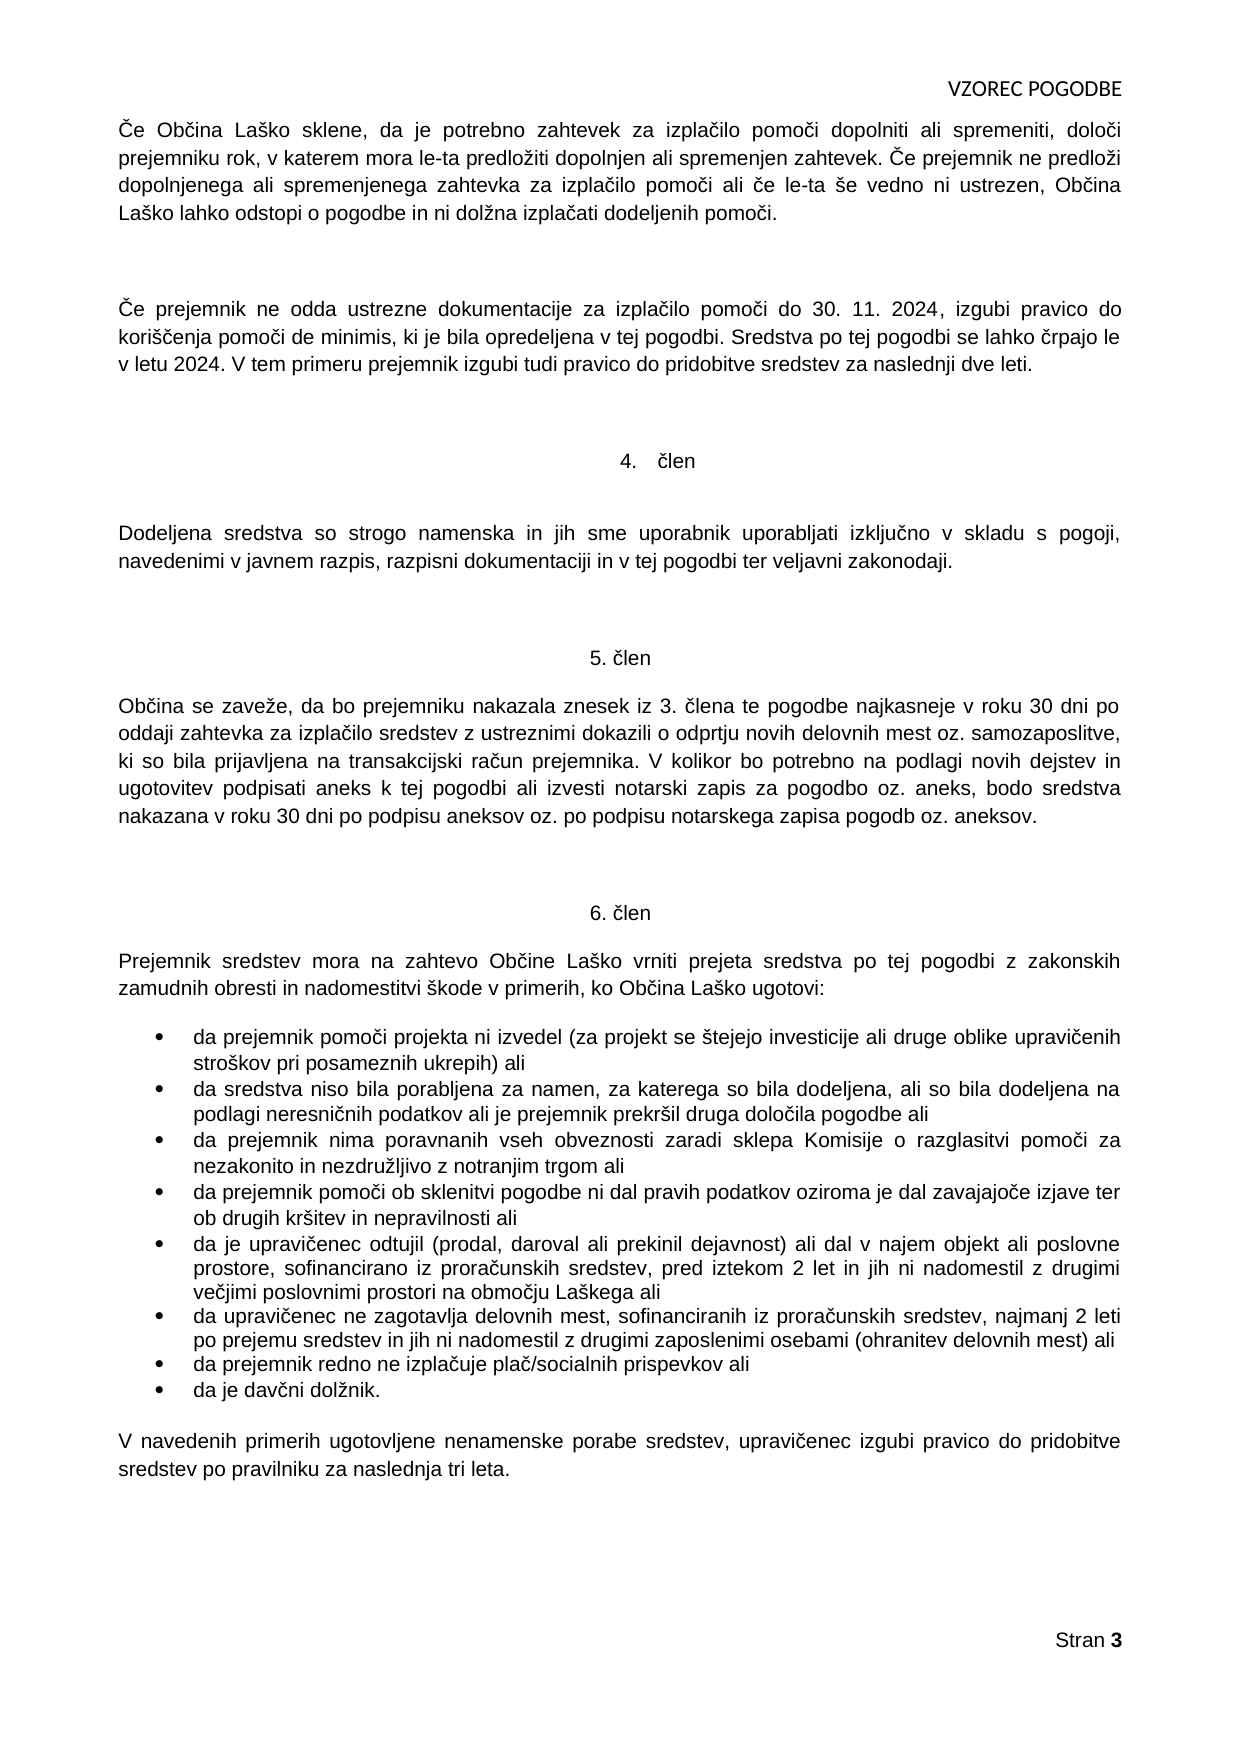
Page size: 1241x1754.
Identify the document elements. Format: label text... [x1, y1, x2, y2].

text 5. člen [118, 645, 1122, 669]
list da prejemnik pomoči ob sklenitvi pogodbe ni dal pravih podatkov oziroma je dal zavajajoče izjave ter ob drugih kršitev in nepravilnosti ali [156, 1180, 1122, 1230]
list da prejemnik redno ne izplačuje plač/socialnih prispevkov ali [156, 1352, 1122, 1376]
text Občina se zaveže, da bo prejemniku nakazala znesek iz 3. člena te pogodbe najkasneje v roku 30 dni po oddaji zahtevka za izplačilo sredstev z ustreznimi dokazili o odprtju novih delovnih mest oz. samozaposlitve, ki so bila prijavljena na transakcijski račun prejemnika. V kolikor bo potrebno na podlagi novih dejstev in ugotovitev podpisati aneks k tej pogodbi ali izvesti notarski zapis za pogodbo oz. aneks, bodo sredstva nakazana v roku 30 dni po podpisu aneksov oz. po podpisu notarskega zapisa pogodb oz. aneksov. [118, 694, 1122, 828]
text Prejemnik sredstev mora na zahtevo Občine Laško vrniti prejeta sredstva po tej pogodbi z zakonskih zamudnih obresti in nadomestitvi škode v primerih, ko Občina Laško ugotovi: [118, 949, 1122, 1000]
list da sredstva niso bila porabljena za namen, za katerega so bila dodeljena, ali so bila dodeljena na podlagi neresničnih podatkov ali je prejemnik prekršil druga določila pogodbe ali [156, 1076, 1122, 1126]
list da upravičenec ne zagotavlja delovnih mest, sofinanciranih iz proračunskih sredstev, najmanj 2 leti po prejemu sredstev in jih ni nadomestil z drugimi zaposlenimi osebami (ohranitev delovnih mest) ali [156, 1304, 1122, 1352]
list da prejemnik nima poravnanih vseh obveznosti zaradi sklepa Komisije o razglasitvi pomoči za nezakonito in nezdružljivo z notranjim trgom ali [156, 1128, 1122, 1178]
text V navedenih primerih ugotovljene nenamenske porabe sredstev, upravičenec izgubi pravico do pridobitve sredstev po pravilniku za naslednja tri leta. [118, 1429, 1122, 1481]
text Če Občina Laško sklene, da je potrebno zahtevek za izplačilo pomoči dopolniti ali spremeniti, določi prejemniku rok, v katerem mora le-ta predložiti dopolnjen ali spremenjen zahtevek. Če prejemnik ne predloži dopolnjenega ali spremenjenega zahtevka za izplačilo pomoči ali če le-ta še vedno ni ustrezen, Občina Laško lahko odstopi o pogodbe in ni dolžna izplačati dodeljenih pomoči. [118, 118, 1122, 224]
text Dodeljena sredstva so strogo namenska in jih sme uporabnik uporabljati izključno v skladu s pogoji, navedenimi v javnem razpis, razpisni dokumentaciji in v tej pogodbi ter veljavni zakonodaji. [118, 521, 1122, 573]
list da je davčni dolžnik. [156, 1378, 1122, 1402]
list da je upravičenec odtujil (prodal, daroval ali prekinil dejavnost) ali dal v najem objekt ali poslovne prostore, sofinancirano iz proračunskih sredstev, pred iztekom 2 let in jih ni nadomestil z drugimi večjimi poslovnimi prostori na območju Laškega ali [156, 1232, 1122, 1304]
list da prejemnik pomoči projekta ni izvedel (za projekt se štejejo investicije ali druge oblike upravičenih stroškov pri posameznih ukrepih) ali [156, 1024, 1122, 1074]
text 6. člen [118, 900, 1122, 924]
text Če prejemnik ne odda ustrezne dokumentacije za izplačilo pomoči do 30. 11. 2024, izgubi pravico do koriščenja pomoči de minimis, ki je bila opredeljena v tej pogodbi. Sredstva po tej pogodbi se lahko črpajo le v letu 2024. V tem primeru prejemnik izgubi tudi pravico do pridobitve sredstev za naslednji dve leti. [118, 297, 1122, 376]
list člen [193, 449, 1122, 473]
